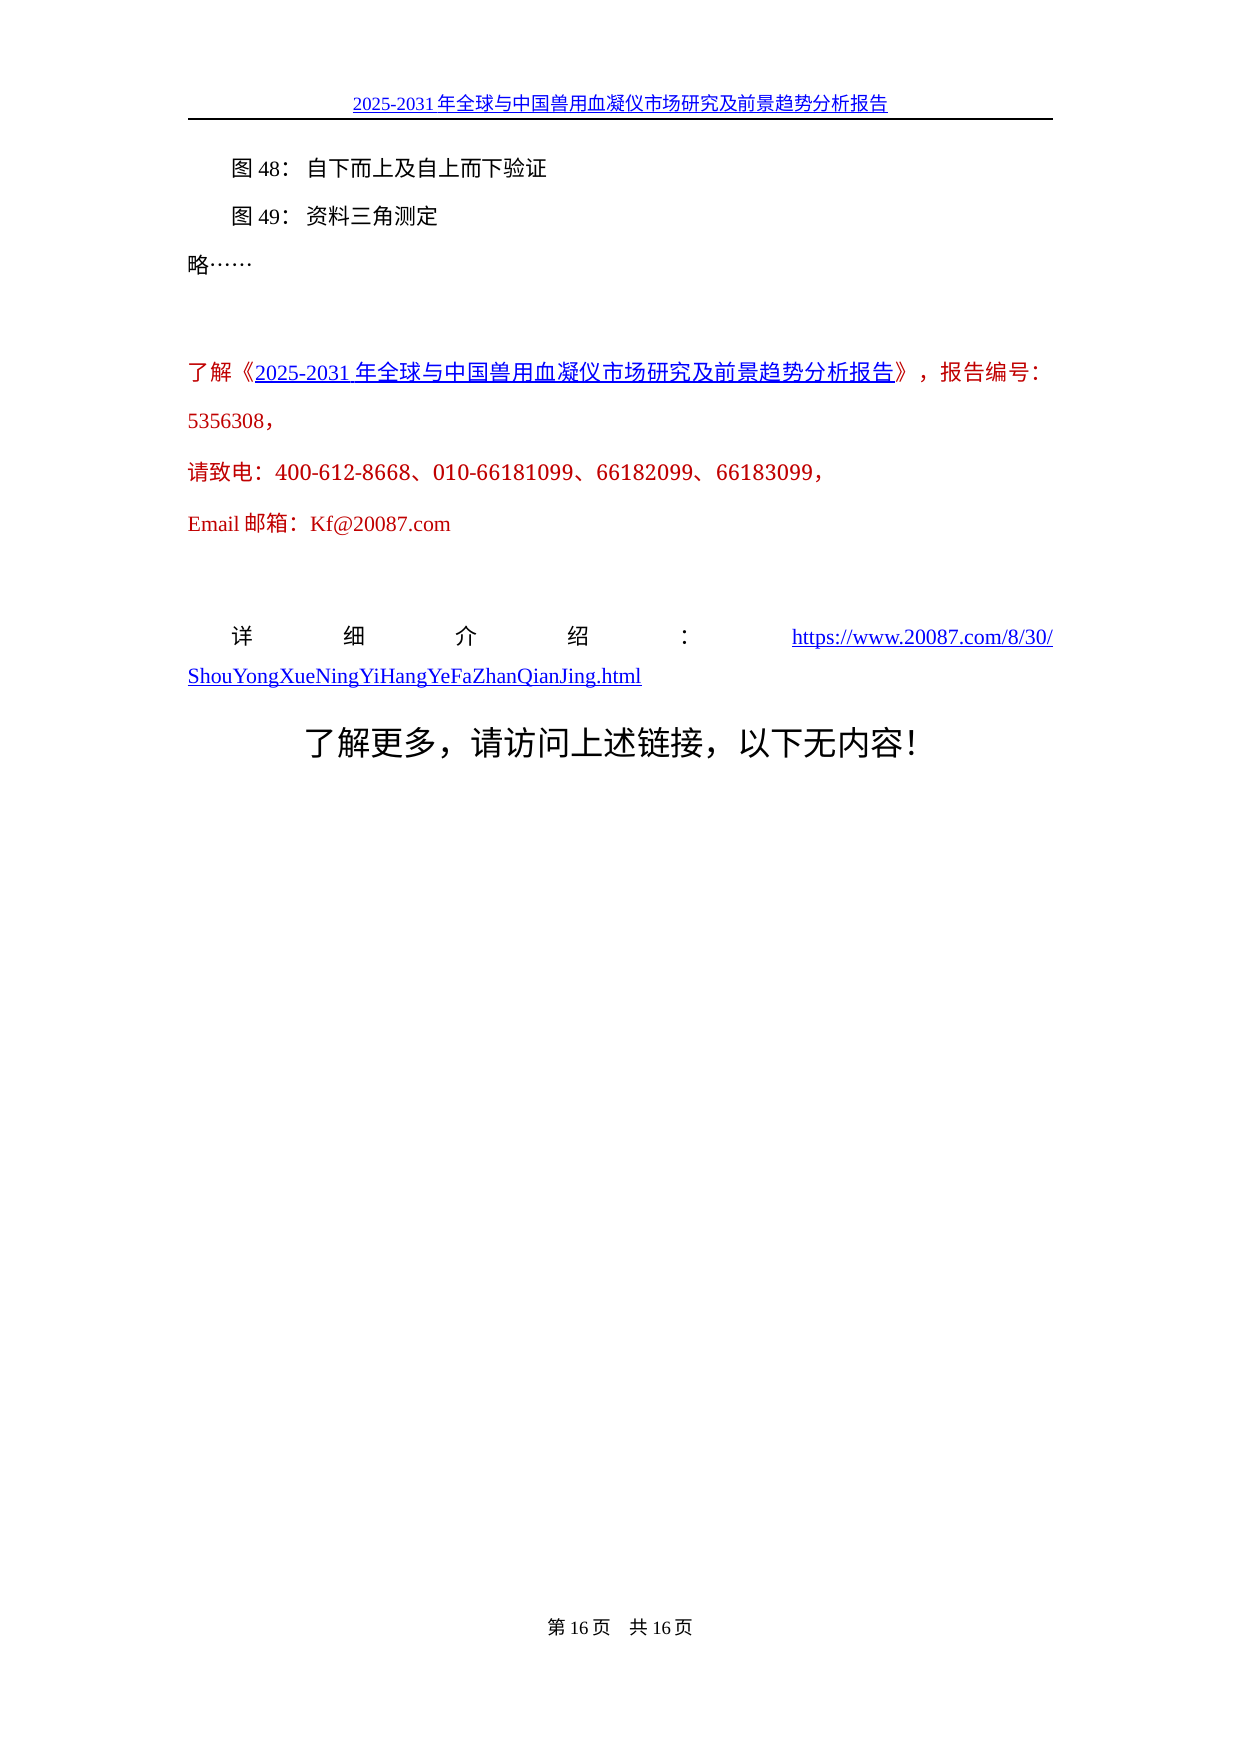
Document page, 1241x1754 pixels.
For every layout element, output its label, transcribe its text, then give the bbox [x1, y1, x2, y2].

text 详细介绍：https://www.20087.com/8/30/ShouYongXueNingYiHangYeFaZhanQianJing.html [187, 619, 1053, 692]
text Email邮箱：Kf@20087.com [187, 506, 1053, 538]
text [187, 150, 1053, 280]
text 请致电：400-612-8668、010-66181099、66182099、66183099， [187, 454, 1053, 487]
title 了解更多，请访问上述链接，以下无内容！ [187, 708, 1053, 773]
text 了解《2025-2031年全球与中国兽用血凝仪市场研究及前景趋势分析报告》，报告编号：5356308， [187, 354, 1053, 435]
